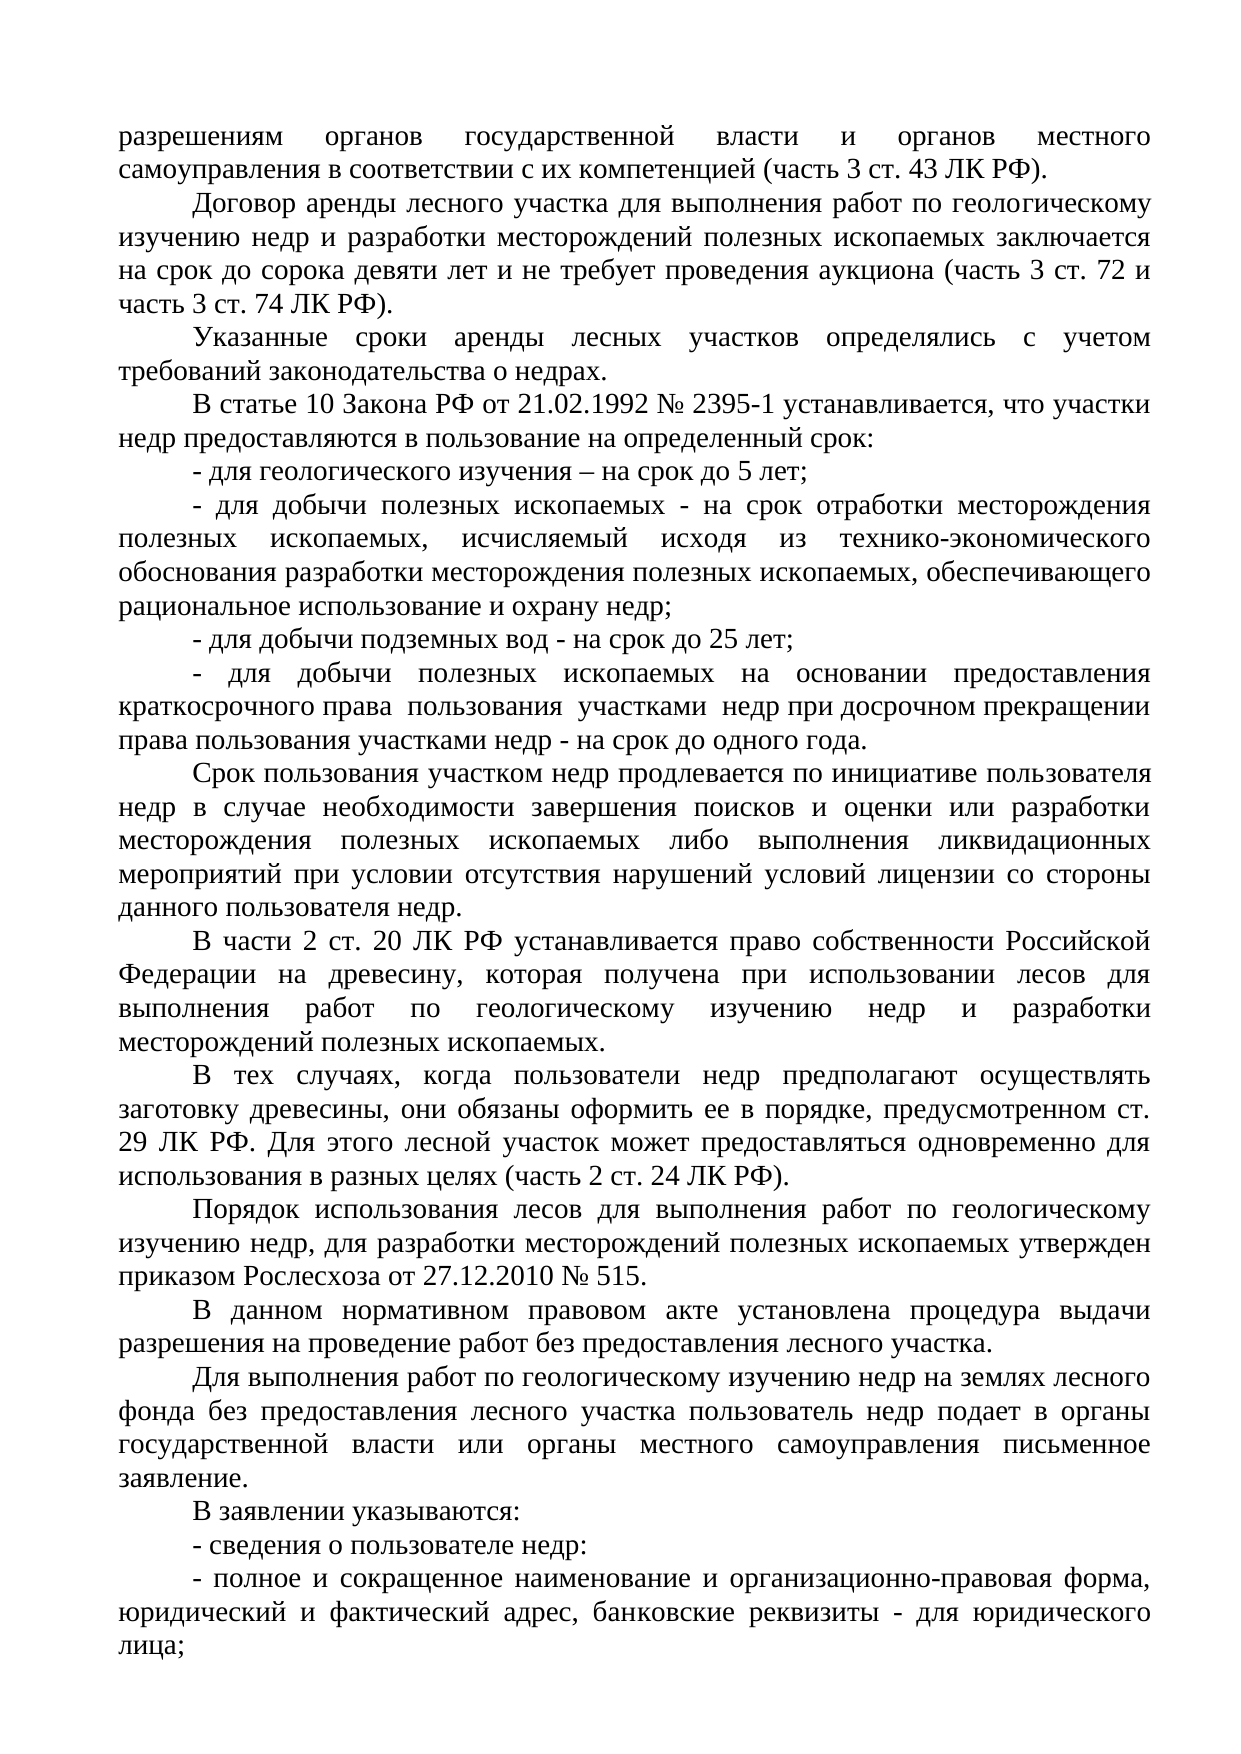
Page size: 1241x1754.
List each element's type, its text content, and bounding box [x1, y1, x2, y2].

text Указанные сроки аренды лесных участков определялись с учетом требований законодательства о недрах. [118, 319, 1152, 386]
text В данном нормативном правовом акте установлена процедура выдачи разрешения на проведение работ без предоставления лесного участка. [118, 1292, 1152, 1359]
text - полное и сокращенное наименование и организационно-правовая форма, юридический и фактический адрес, банковские реквизиты - для юридического лица; [118, 1560, 1152, 1661]
text - для добычи подземных вод - на срок до 25 лет; [118, 621, 1152, 655]
text В части 2 ст. 20 ЛК РФ устанавливается право собственности Российской Федерации на древесину, которая получена при использовании лесов для выполнения работ по геологическому изучению недр и разработки месторождений полезных ископаемых. [118, 923, 1152, 1057]
text Договор аренды лесного участка для выполнения работ по геологическому изучению недр и разработки месторождений полезных ископаемых заключается на срок до сорока девяти лет и не требует проведения аукциона (часть 3 ст. 72 и часть 3 ст. 74 ЛК РФ). [118, 185, 1152, 319]
text - сведения о пользователе недр: [118, 1527, 1152, 1560]
text В тех случаях, когда пользователи недр предполагают осуществлять заготовку древесины, они обязаны оформить ее в порядке, предусмотренном ст. 29 ЛК РФ. Для этого лесной участок может предоставляться одновременно для использования в разных целях (часть 2 ст. 24 ЛК РФ). [118, 1057, 1152, 1191]
text В заявлении указываются: [118, 1493, 1152, 1527]
text Порядок использования лесов для выполнения работ по геологическому изучению недр, для разработки месторождений полезных ископаемых утвержден приказом Рослесхоза от 27.12.2010 № 515. [118, 1191, 1152, 1292]
text - для геологического изучения – на срок до 5 лет; [118, 453, 1152, 487]
text Для выполнения работ по геологическому изучению недр на землях лесного фонда без предоставления лесного участка пользователь недр подает в органы государственной власти или органы местного самоуправления письменное заявление. [118, 1359, 1152, 1493]
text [118, 118, 1152, 185]
text - для добычи полезных ископаемых на основании предоставления краткосрочного права пользования участками недр при досрочном прекращении права пользования участками недр - на срок до одного года. [118, 655, 1152, 755]
text В статье 10 Закона РФ от 21.02.1992 № 2395-1 устанавливается, что участки недр предоставляются в пользование на определенный срок: [118, 386, 1152, 453]
text - для добычи полезных ископаемых - на срок отработки месторождения полезных ископаемых, исчисляемый исходя из технико-экономического обоснования разработки месторождения полезных ископаемых, обеспечивающего рациональное использование и охрану недр; [118, 487, 1152, 621]
text Срок пользования участком недр продлевается по инициативе пользователя недр в случае необходимости завершения поисков и оценки или разработки месторождения полезных ископаемых либо выполнения ликвидационных мероприятий при условии отсутствия нарушений условий лицензии со стороны данного пользователя недр. [118, 755, 1152, 923]
